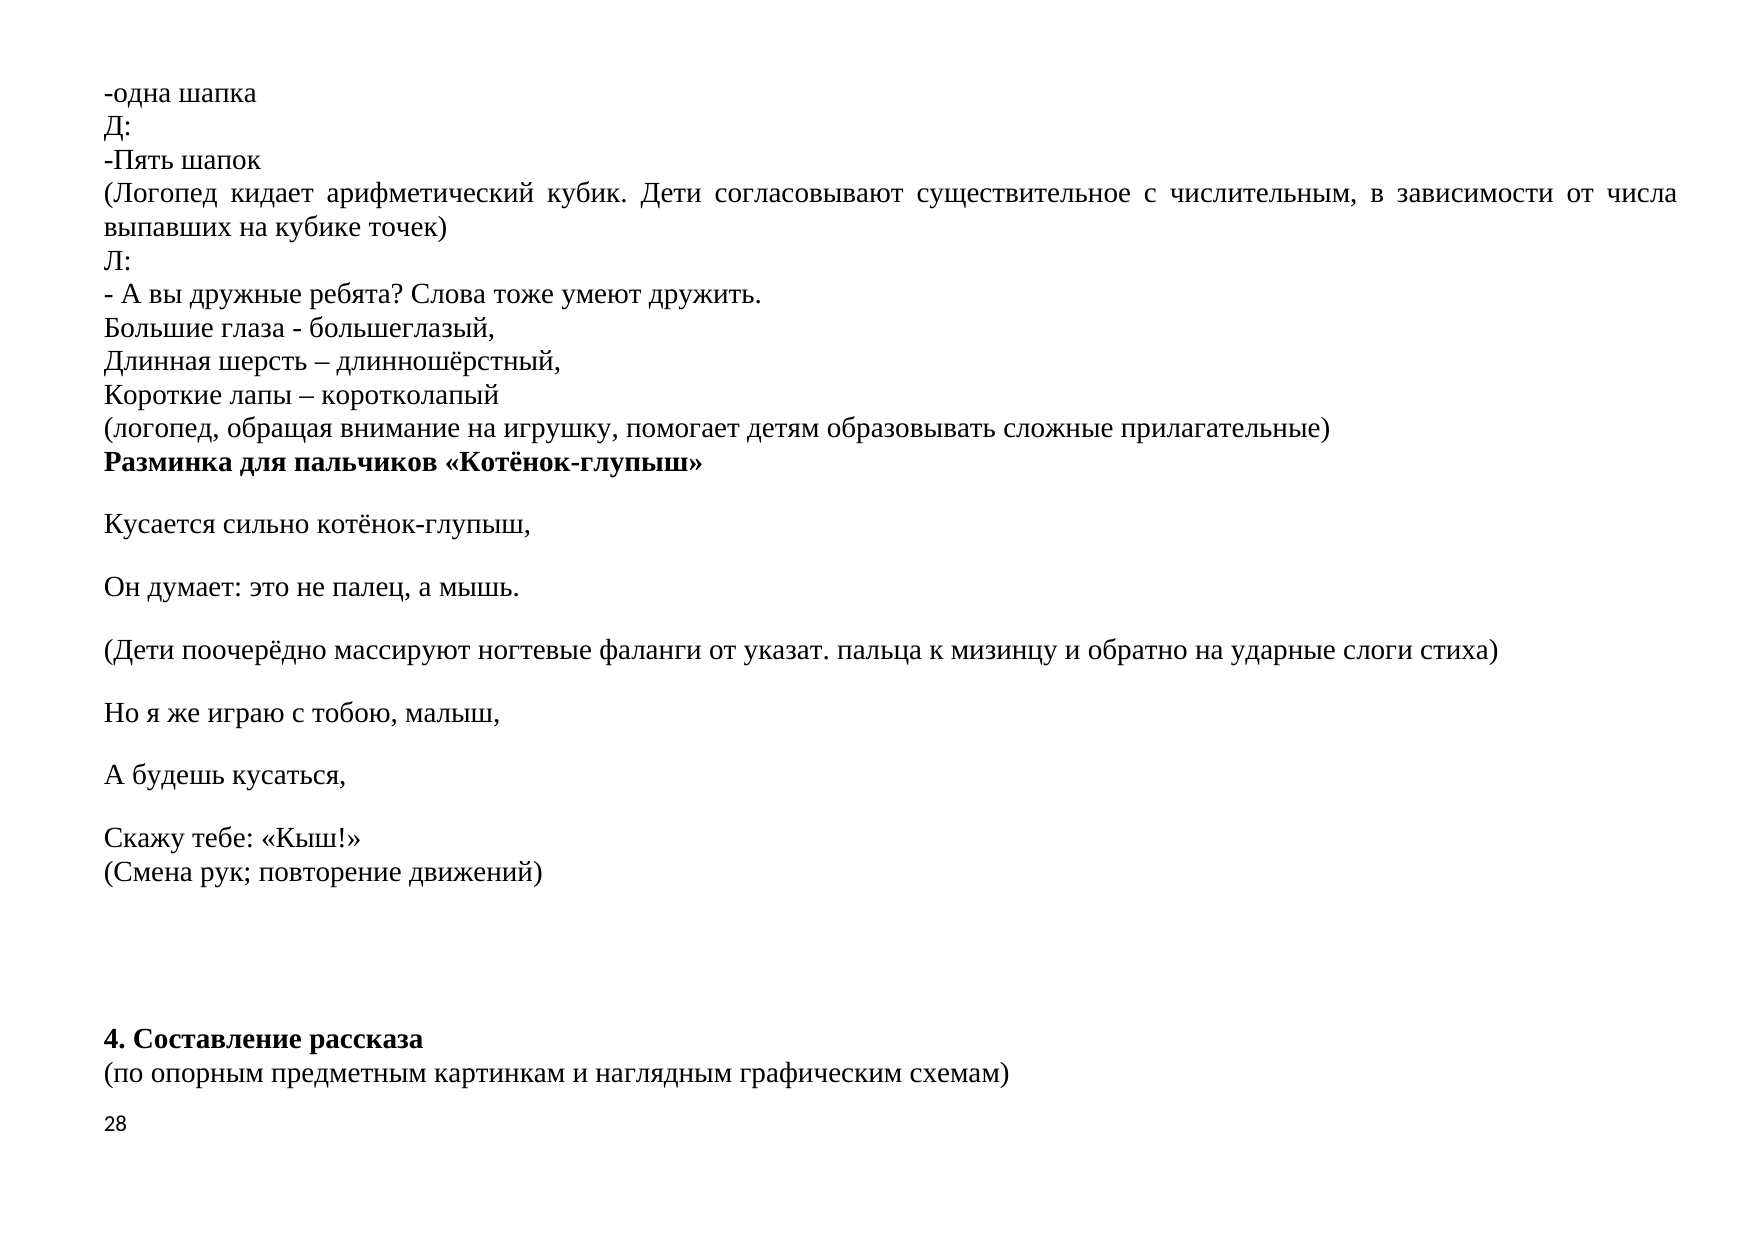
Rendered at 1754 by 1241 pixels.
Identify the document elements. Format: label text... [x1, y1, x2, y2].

text Скажу тебе: «Кыш!» [103, 820, 1679, 854]
text Разминка для пальчиков «Котёнок-глупыш» [103, 444, 1679, 477]
text Л: [103, 243, 1679, 276]
text (логопед, обращая внимание на игрушку, помогает детям образовывать сложные прилагательные) [103, 410, 1679, 444]
text (Дети поочерёдно массируют ногтевые фаланги от указат. пальца к мизинцу и обратно на ударные слоги стиха) [103, 632, 1679, 666]
text Но я же играю с тобою, малыш, [103, 695, 1679, 728]
text (Логопед кидает арифметический кубик. Дети согласовывают существительное с числительным, в зависимости от числа выпавших на кубике точек) [103, 176, 1679, 243]
text -одна шапка [103, 75, 1679, 108]
text А будешь кусаться, [103, 757, 1679, 791]
text Длинная шерсть – длинношёрстный, [103, 343, 1679, 377]
text Кусается сильно котёнок-глупыш, [103, 507, 1679, 540]
text - А вы дружные ребята? Слова тоже умеют дружить. [103, 276, 1679, 310]
text (по опорным предметным картинкам и наглядным графическим схемам) [103, 1055, 1679, 1088]
text Большие глаза - большеглазый, [103, 310, 1679, 343]
text Короткие лапы – коротколапый [103, 377, 1679, 410]
text 4. Составление рассказа [103, 1021, 1679, 1055]
text (Смена рук; повторение движений) [103, 854, 1679, 887]
text -Пять шапок [103, 142, 1679, 176]
text Он думает: это не палец, а мышь. [103, 569, 1679, 603]
text Д: [103, 108, 1679, 142]
